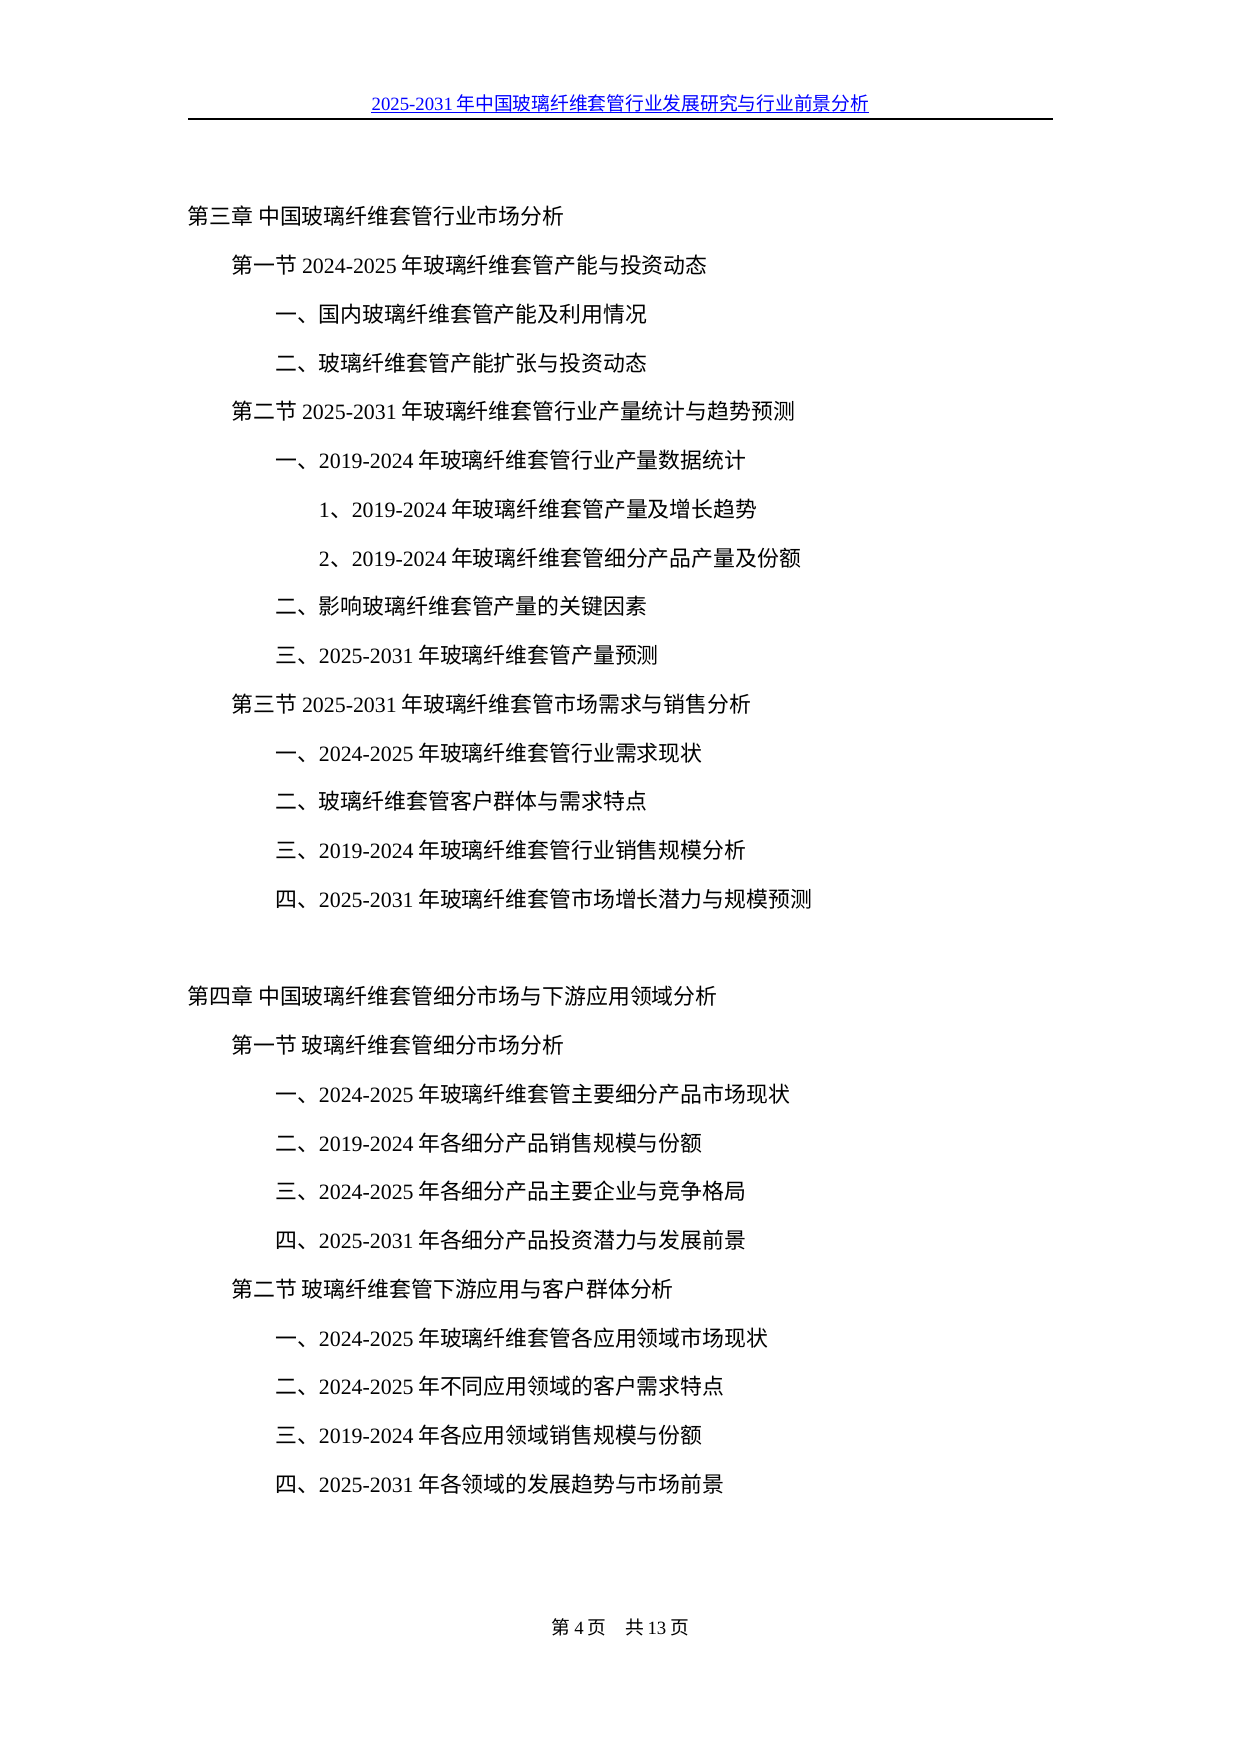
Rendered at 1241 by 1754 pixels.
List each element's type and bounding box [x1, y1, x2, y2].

text [187, 150, 1053, 1499]
